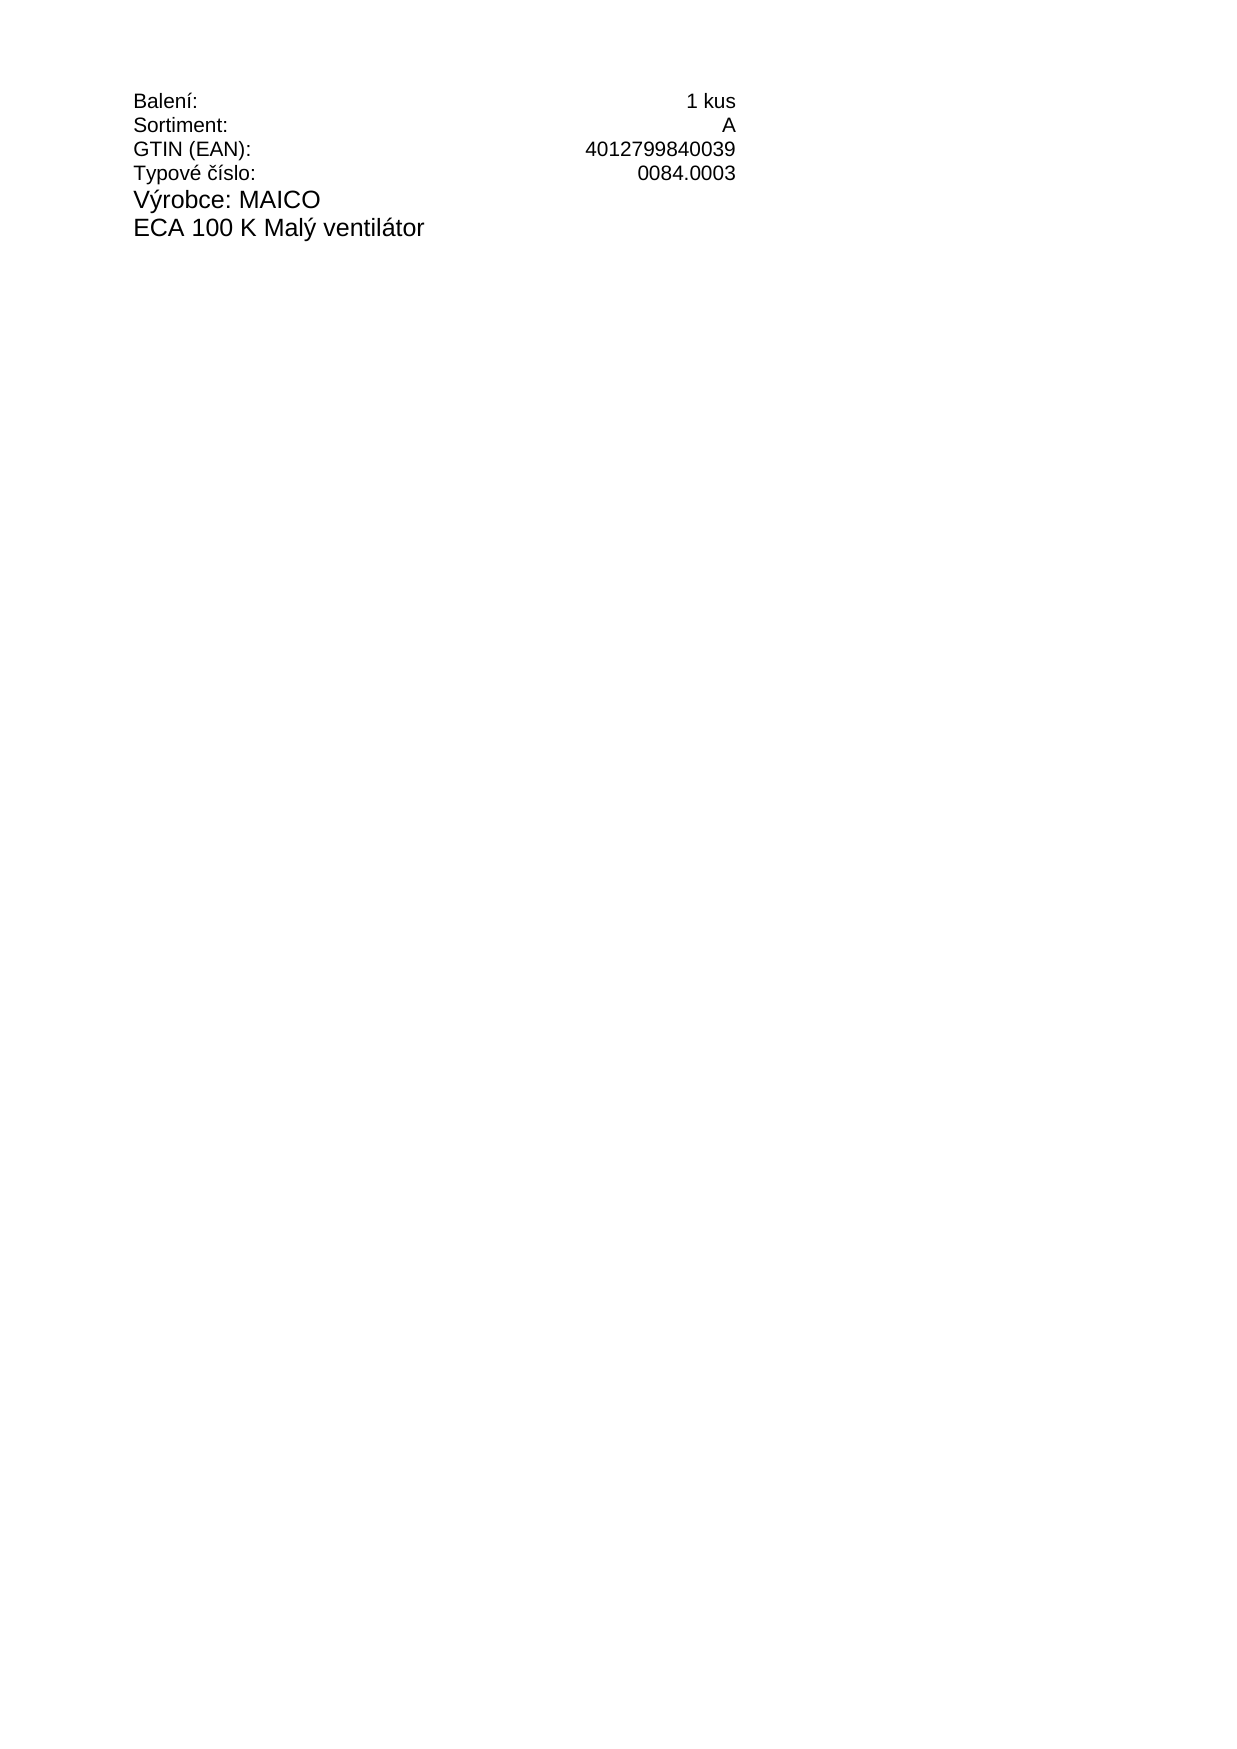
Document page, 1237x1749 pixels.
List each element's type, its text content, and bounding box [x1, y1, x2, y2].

table_cell Balení: [122, 89, 434, 113]
table_cell GTIN (EAN): [122, 137, 434, 161]
table_cell Typové číslo: [122, 161, 434, 184]
text Výrobce: MAICO [133, 184, 1148, 213]
table_cell 4012799840039 [434, 137, 747, 161]
table_cell Sortiment: [122, 113, 434, 137]
table_cell 0084.0003 [434, 161, 747, 184]
table_cell A [434, 113, 747, 137]
text ECA 100 K Malý ventilátor [133, 213, 1148, 242]
table_cell 1 kus [434, 89, 747, 113]
